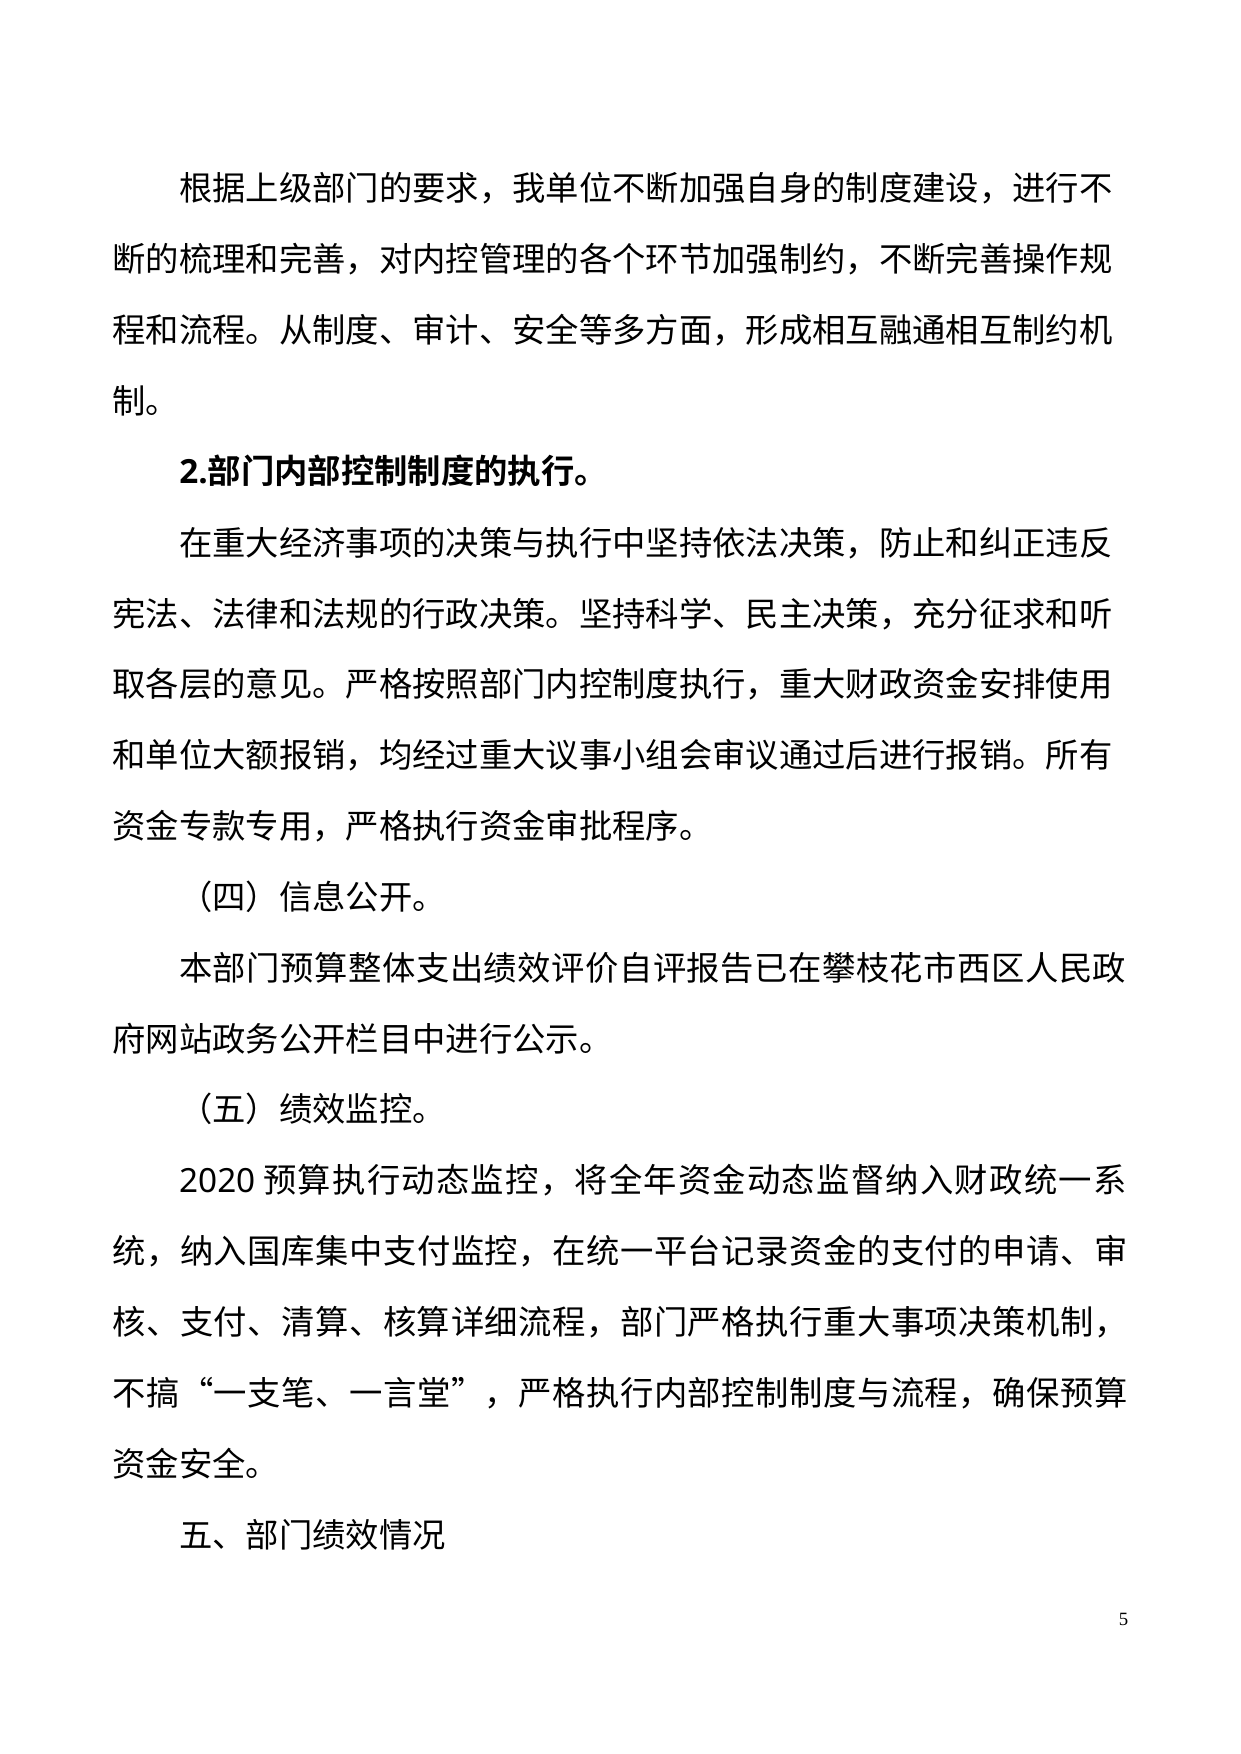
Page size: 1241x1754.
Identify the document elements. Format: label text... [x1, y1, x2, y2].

text 2020预算执行动态监控，将全年资金动态监督纳入财政统一系统，纳入国库集中支付监控，在统一平台记录资金的支付的申请、审核、支付、清算、核算详细流程，部门严格执行重大事项决策机制，不搞“一支笔、一言堂”，严格执行内部控制制度与流程，确保预算资金安全。 [112, 1154, 1128, 1486]
text 2.部门内部控制制度的执行。 [112, 445, 1128, 494]
text （四）信息公开。 [112, 871, 1128, 919]
text （五）绩效监控。 [112, 1083, 1128, 1131]
text 在重大经济事项的决策与执行中坚持依法决策，防止和纠正违反宪法、法律和法规的行政决策。坚持科学、民主决策，充分征求和听取各层的意见。严格按照部门内控制度执行，重大财政资金安排使用和单位大额报销，均经过重大议事小组会审议通过后进行报销。所有资金专款专用，严格执行资金审批程序。 [112, 516, 1128, 848]
text 根据上级部门的要求，我单位不断加强自身的制度建设，进行不断的梳理和完善，对内控管理的各个环节加强制约，不断完善操作规程和流程。从制度、审计、安全等多方面，形成相互融通相互制约机制。 [112, 162, 1128, 423]
text 本部门预算整体支出绩效评价自评报告已在攀枝花市西区人民政府网站政务公开栏目中进行公示。 [112, 941, 1128, 1061]
text 五、部门绩效情况 [112, 1508, 1128, 1557]
